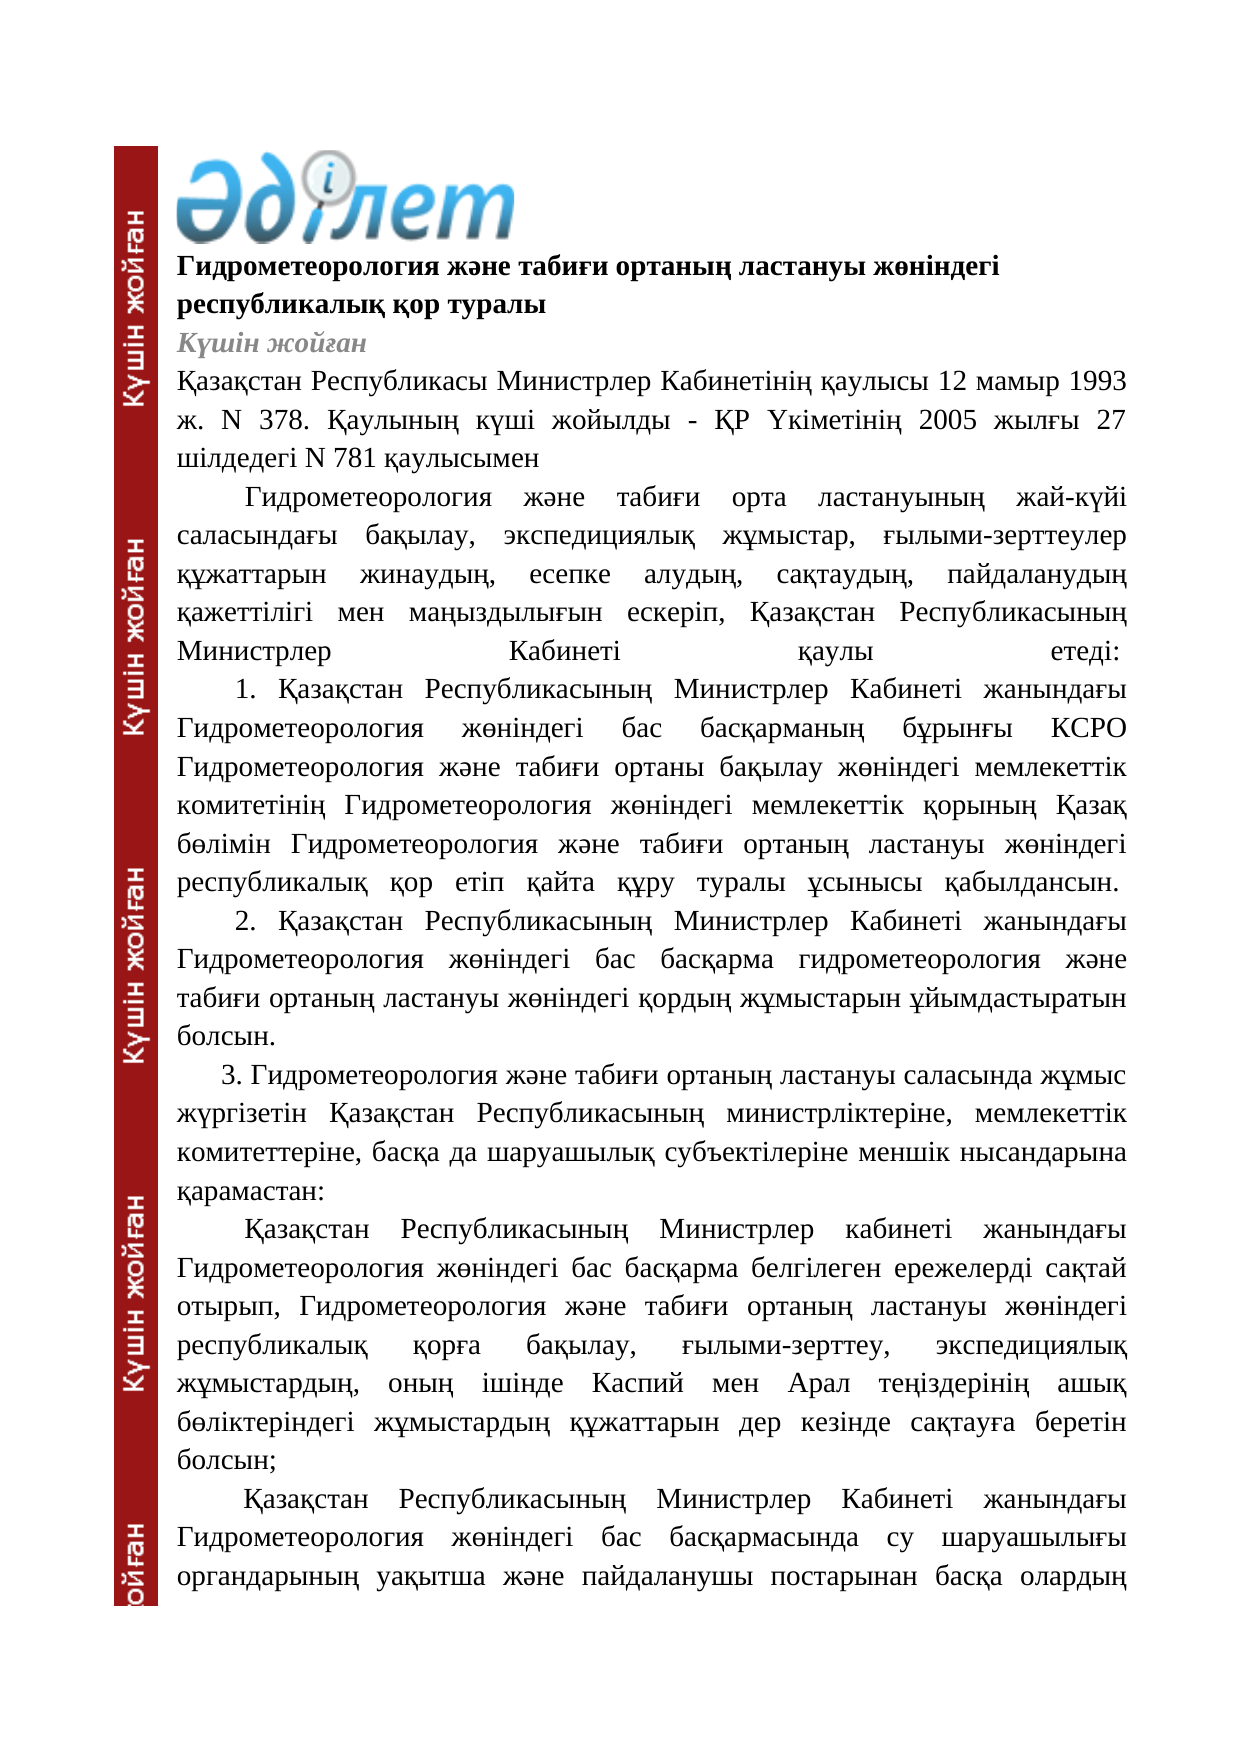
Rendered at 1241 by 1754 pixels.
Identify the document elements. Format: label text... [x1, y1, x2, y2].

picture [114, 146, 158, 248]
picture [176, 150, 515, 244]
picture [114, 358, 158, 363]
picture [114, 320, 158, 325]
text Гидрометеорология және табиғи ортаның ластануы жөнiндегi республикалық қор туралы [112, 248, 1128, 320]
text Күшін жойған [112, 325, 1128, 358]
picture [114, 1592, 158, 1606]
text Қазақстан Республикасы Министрлер Кабинетiнiң қаулысы 12 мамыр 1993 ж. N 378. Қаулының күші жойылды - ҚР Үкіметінің 2005 жылғы 27 шілдедегі N 781 қаулысымен [112, 363, 1128, 474]
picture [114, 474, 158, 479]
